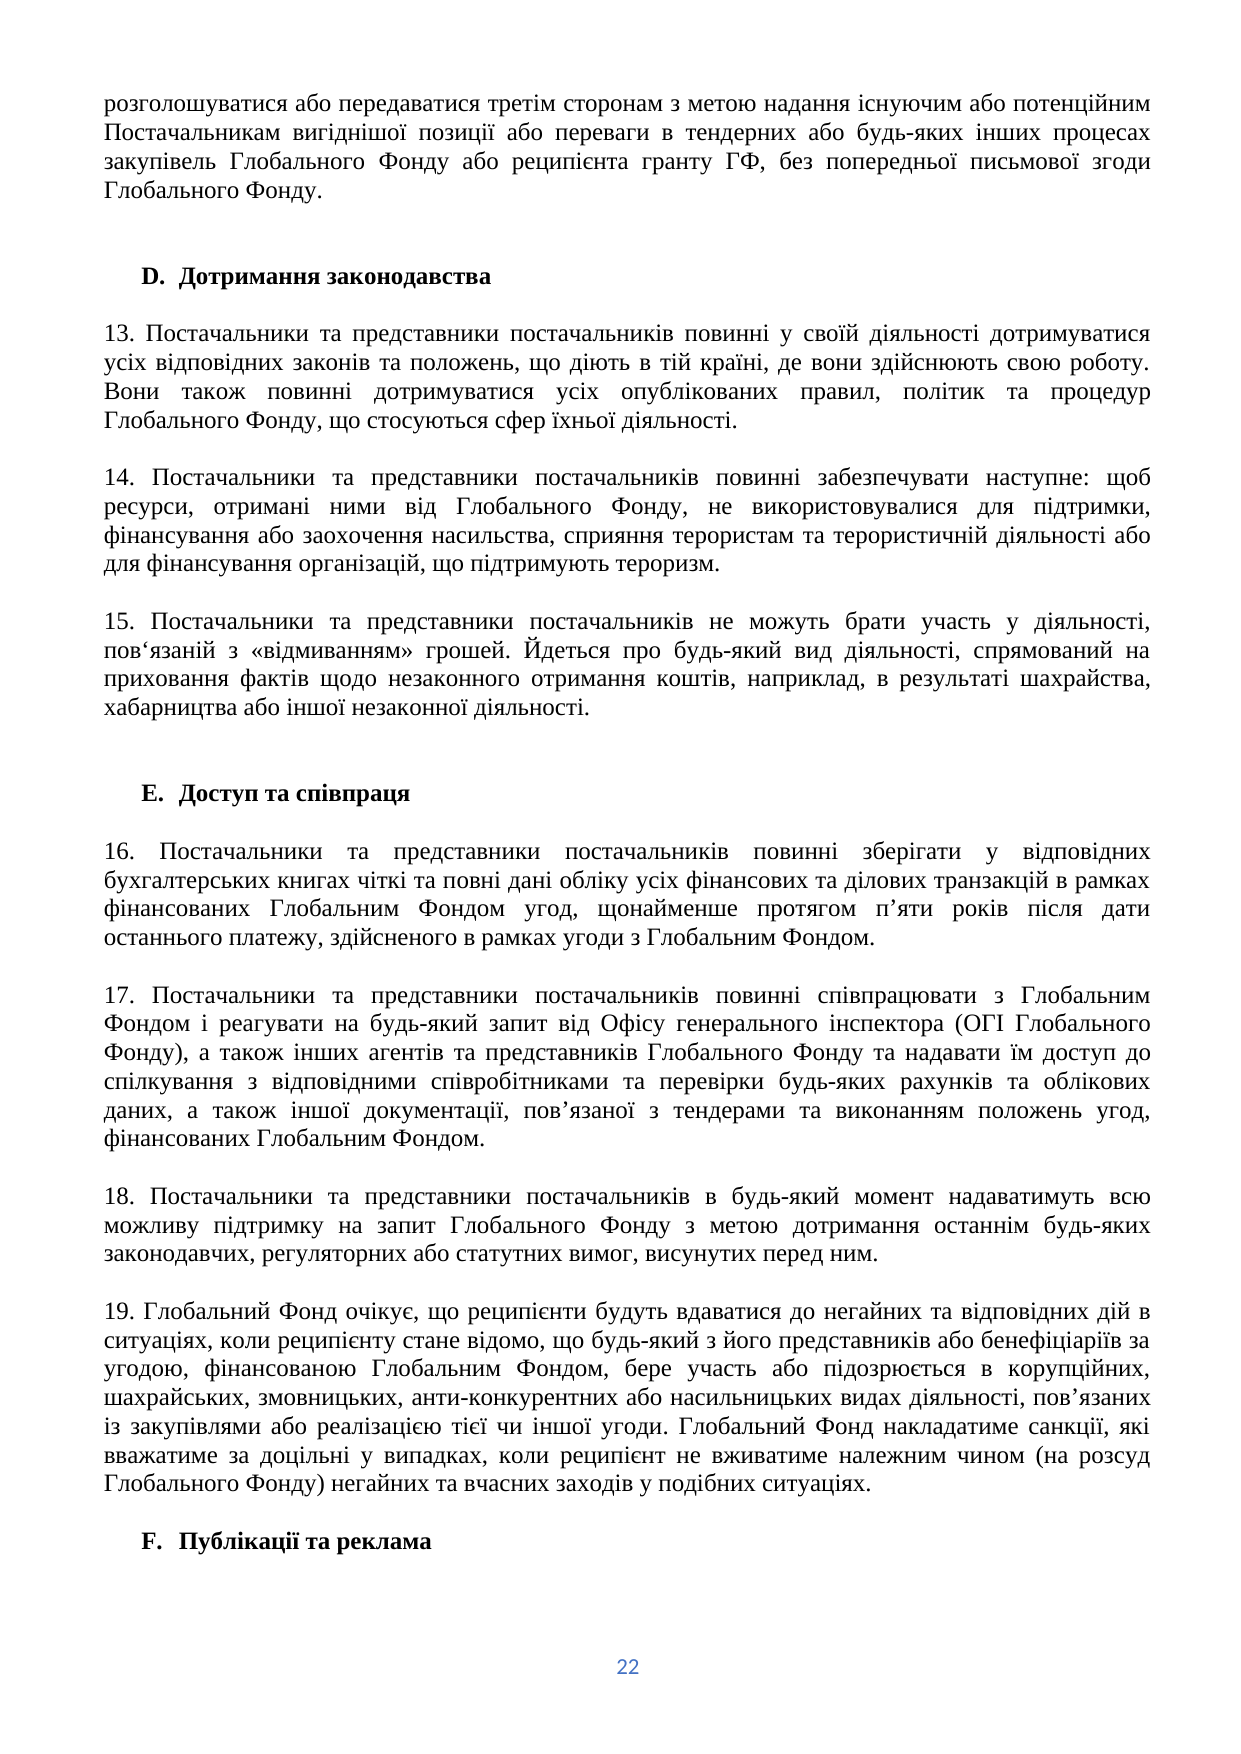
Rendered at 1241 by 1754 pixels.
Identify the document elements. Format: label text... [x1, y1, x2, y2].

list Дотримання законодавства [141, 261, 1152, 290]
text 18. Постачальники та представники постачальників в будь-який момент надаватимуть всю можливу підтримку на запит Глобального Фонду з метою дотримання останнім будь-яких законодавчих, регуляторних або статутних вимог, висунутих перед ним. [103, 1181, 1152, 1267]
text 14. Постачальники та представники постачальників повинні забезпечувати наступне: щоб ресурси, отримані ними від Глобального Фонду, не використовувалися для підтримки, фінансування або заохочення насильства, сприяння терористам та терористичній діяльності або для фінансування організацій, що підтримують тероризм. [103, 462, 1152, 577]
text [103, 88, 1152, 203]
text 16. Постачальники та представники постачальників повинні зберігати у відповідних бухгалтерських книгах чіткі та повні дані обліку усіх фінансових та ділових транзакцій в рамках фінансованих Глобальним Фондом угод, щонайменше протягом п’яти років після дати останнього платежу, здійсненого в рамках угоди з Глобальним Фондом. [103, 836, 1152, 951]
list Доступ та співпраця [141, 778, 1152, 807]
text 13. Постачальники та представники постачальників повинні у своїй діяльності дотримуватися усіх відповідних законів та положень, що діють в тій країні, де вони здійснюють свою роботу. Вони також повинні дотримуватися усіх опублікованих правил, політик та процедур Глобального Фонду, що стосуються сфер їхньої діяльності. [103, 318, 1152, 433]
text 15. Постачальники та представники постачальників не можуть брати участь у діяльності, пов‘язаній з «відмиванням» грошей. Йдеться про будь-який вид діяльності, спрямований на приховання фактів щодо незаконного отримання коштів, наприклад, в результаті шахрайства, хабарництва або іншої незаконної діяльності. [103, 606, 1152, 721]
text 19. Глобальний Фонд очікує, що реципієнти будуть вдаватися до негайних та відповідних дій в ситуаціях, коли реципієнту стане відомо, що будь-який з його представників або бенефіціаріїв за угодою, фінансованою Глобальним Фондом, бере участь або підозрюється в корупційних, шахрайських, змовницьких, анти-конкурентних або насильницьких видах діяльності, пов’язаних із закупівлями або реалізацією тієї чи іншої угоди. Глобальний Фонд накладатиме санкції, які вважатиме за доцільні у випадках, коли реципієнт не вживатиме належним чином (на розсуд Глобального Фонду) негайних та вчасних заходів у подібних ситуаціях. [103, 1296, 1152, 1497]
list Публікації та реклама [141, 1526, 1152, 1555]
text 17. Постачальники та представники постачальників повинні співпрацювати з Глобальним Фондом і реагувати на будь-який запит від Офісу генерального інспектора (ОГІ Глобального Фонду), а також інших агентів та представників Глобального Фонду та надавати їм доступ до спілкування з відповідними співробітниками та перевірки будь-яких рахунків та облікових даних, а також іншої документації, пов’язаної з тендерами та виконанням положень угод, фінансованих Глобальним Фондом. [103, 980, 1152, 1152]
